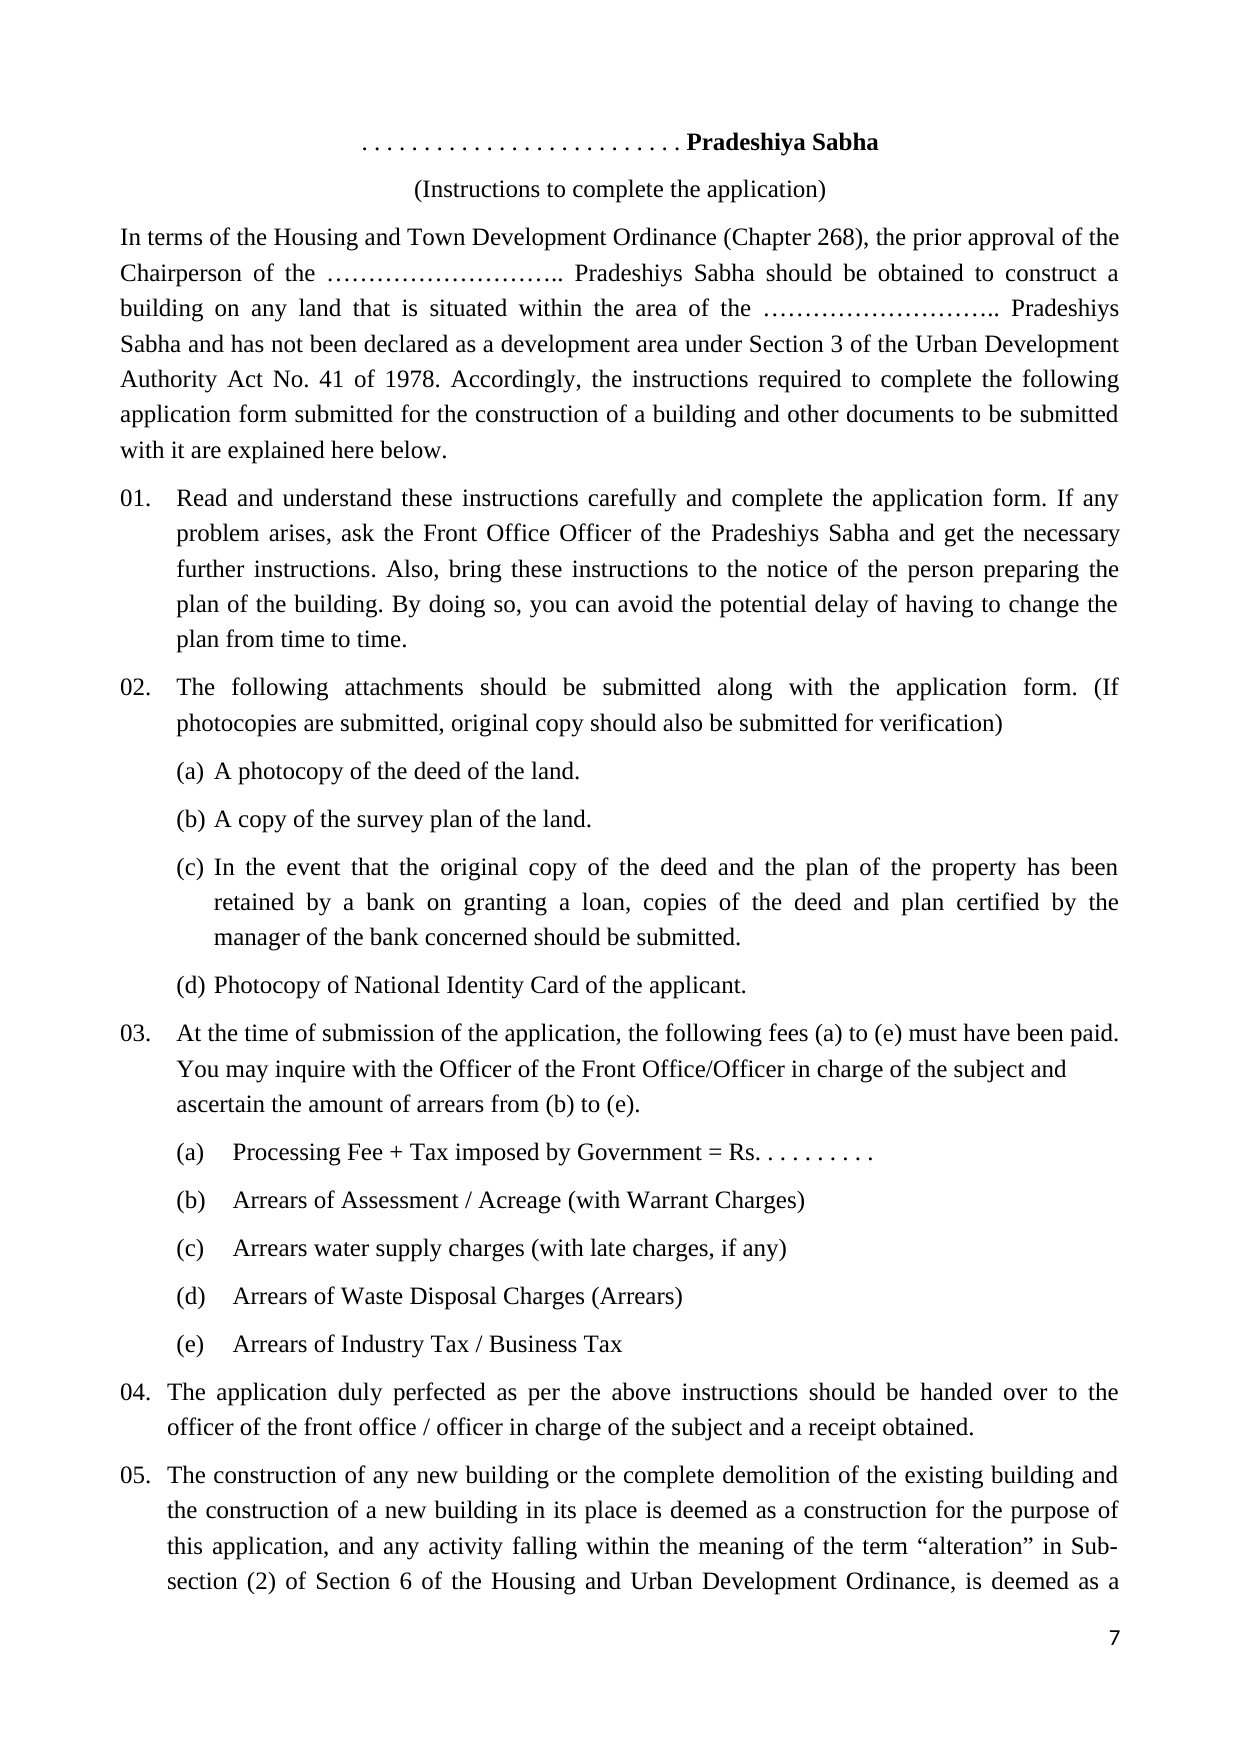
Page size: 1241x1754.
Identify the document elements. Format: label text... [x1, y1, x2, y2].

text (d) Photocopy of National Identity Card of the applicant. [176, 964, 1120, 999]
text (d) Arrears of Waste Disposal Charges (Arrears) [176, 1274, 1120, 1309]
text 03. At the time of submission of the application, the following fees (a) to (e) must have been paid. You may inquire with the Officer of the Front Office/Officer in charge of the subject and ascertain the amount of arrears from (b) to (e). [120, 1012, 1120, 1118]
text (b) Arrears of Assessment / Acreage (with Warrant Charges) [176, 1178, 1120, 1214]
text In terms of the Housing and Town Development Ordinance (Chapter 268), the prior approval of the Chairperson of the ……………………….. Pradeshiys Sabha should be obtained to construct a building on any land that is situated within the area of the ……………………….. Pradeshiys Sabha and has not been declared as a development area under Section 3 of the Urban Development Authority Act No. 41 of 1978. Accordingly, the instructions required to complete the following application form submitted for the construction of a building and other documents to be submitted with it are explained here below. [120, 216, 1120, 464]
text 02. The following attachments should be submitted along with the application form. (If photocopies are submitted, original copy should also be submitted for verification) [120, 666, 1120, 737]
text (c) Arrears water supply charges (with late charges, if any) [176, 1226, 1120, 1262]
text (a) Processing Fee + Tax imposed by Government = Rs. . . . . . . . . . [176, 1130, 1120, 1166]
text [120, 1453, 1120, 1595]
text (a) A photocopy of the deed of the land. [176, 749, 1120, 784]
text 04. The application duly perfected as per the above instructions should be handed over to the officer of the front office / officer in charge of the subject and a receipt obtained. [120, 1370, 1120, 1441]
text (c) In the event that the original copy of the deed and the plan of the property has been retained by a bank on granting a loan, copies of the deed and plan certified by the manager of the bank concerned should be submitted. [176, 845, 1120, 951]
text (e) Arrears of Industry Tax / Business Tax [176, 1322, 1120, 1357]
text (Instructions to complete the application) [120, 168, 1120, 203]
list Read and understand these instructions carefully and complete the application form. If any problem arises, ask the Front Office Officer of the Pradeshiys Sabha and get the necessary further instructions. Also, bring these instructions to the notice of the person preparing the plan of the building. By doing so, you can avoid the potential delay of having to change the plan from time to time. [120, 476, 1120, 653]
text (b) A copy of the survey plan of the land. [176, 797, 1120, 832]
text . . . . . . . . . . . . . . . . . . . . . . . . . . Pradeshiya Sabha [120, 120, 1120, 155]
